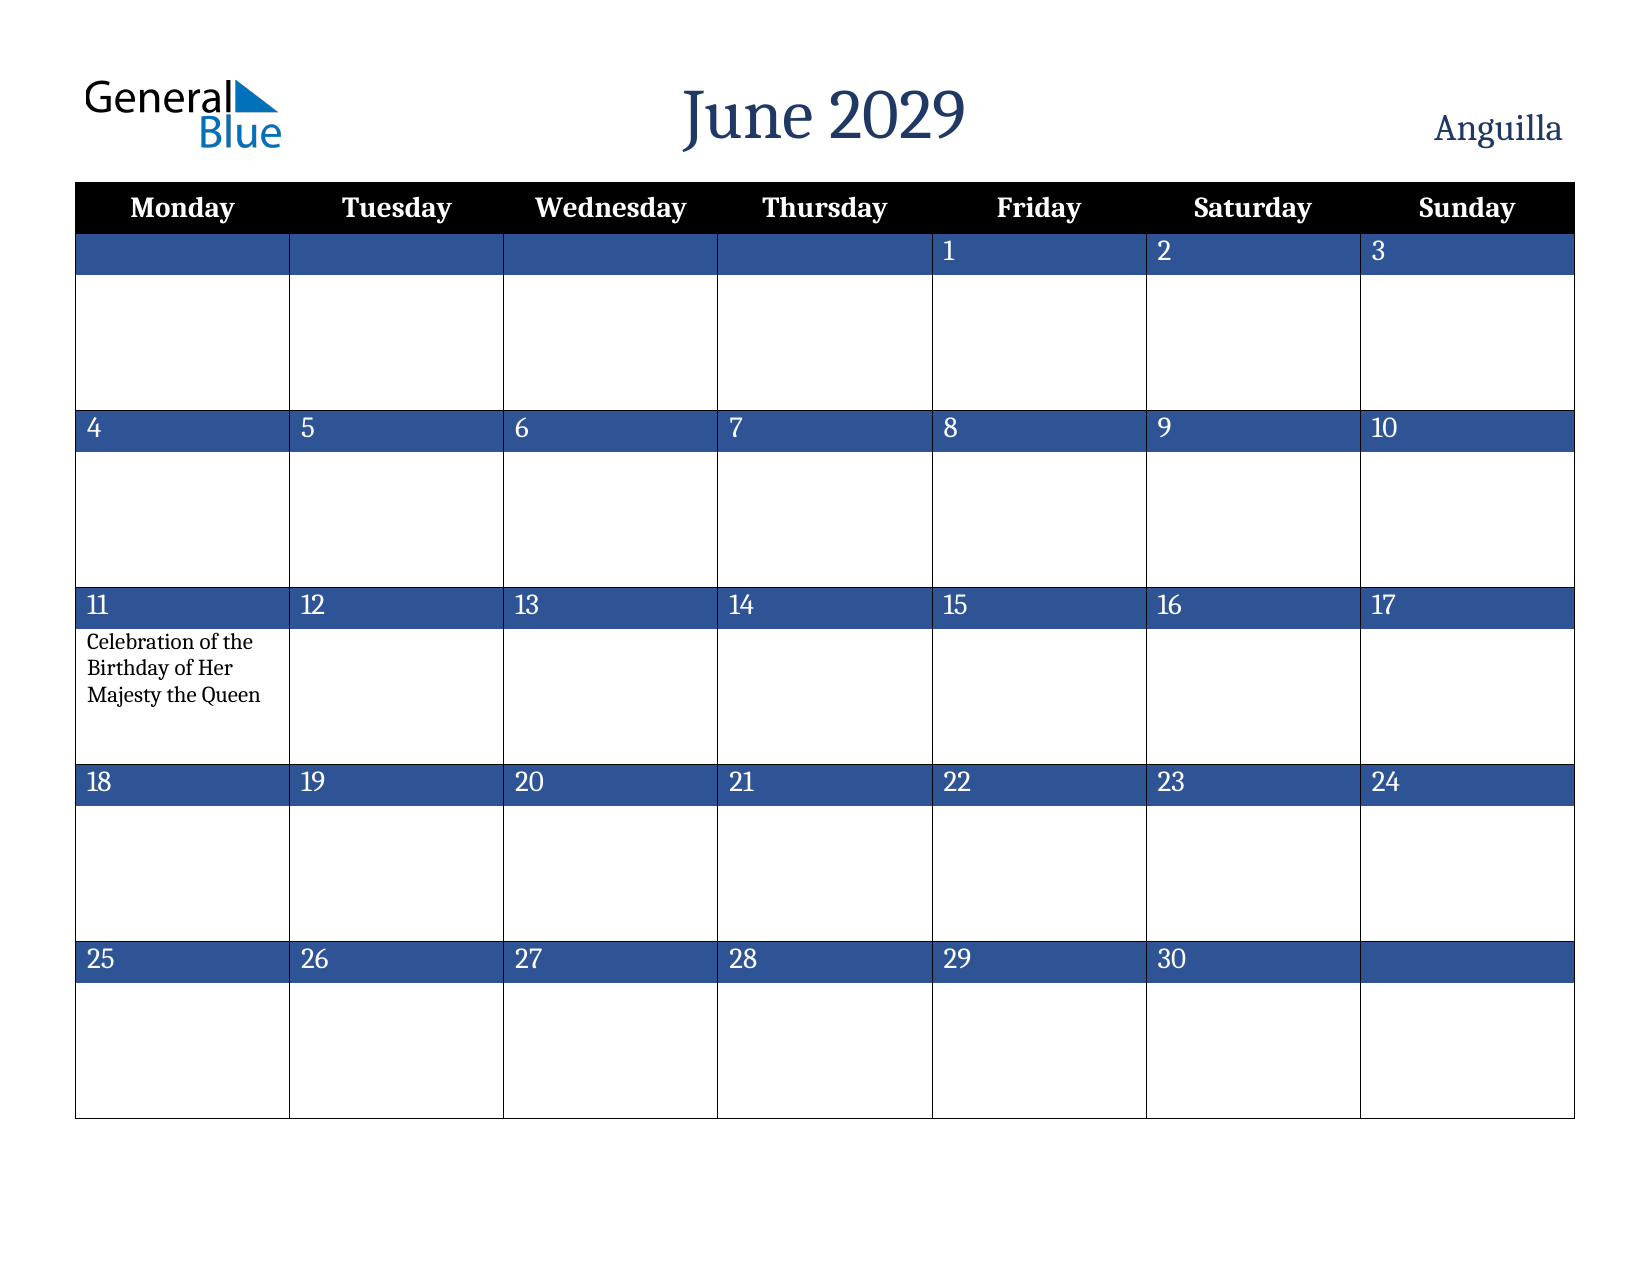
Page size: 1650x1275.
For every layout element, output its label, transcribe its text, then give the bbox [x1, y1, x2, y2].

table_cell 1 [933, 234, 1146, 275]
table_cell [933, 629, 1146, 764]
table_cell [504, 452, 717, 587]
table_cell 26 [290, 942, 503, 983]
table_cell [718, 452, 932, 587]
table_cell [290, 629, 503, 764]
table_cell [1361, 983, 1574, 1118]
table_cell 20 [504, 765, 717, 806]
table_header June 2029 [504, 75, 1146, 182]
table_cell 13 [504, 588, 717, 629]
table_cell Thursday [718, 183, 932, 233]
table_cell [718, 983, 932, 1118]
table_cell 23 [1147, 765, 1360, 806]
table_cell 15 [933, 588, 1146, 629]
table_cell [718, 629, 932, 764]
table_cell 28 [718, 942, 932, 983]
table_cell Tuesday [290, 183, 503, 233]
table_cell [1361, 452, 1574, 587]
table_cell 22 [933, 765, 1146, 806]
table_cell [76, 983, 289, 1118]
table_cell Sunday [1361, 183, 1574, 233]
table_cell Wednesday [504, 183, 717, 233]
table_cell [76, 806, 289, 941]
table_cell 9 [1147, 411, 1360, 452]
table_cell 17 [1361, 588, 1574, 629]
table_header Anguilla [1146, 75, 1574, 182]
table_cell 5 [290, 411, 503, 452]
table_cell Celebration of the Birthday of Her Majesty the Queen [76, 629, 289, 764]
table_cell 30 [1147, 942, 1360, 983]
table_cell Saturday [1147, 183, 1360, 233]
table_cell 18 [76, 765, 289, 806]
table_cell 12 [290, 588, 503, 629]
table_cell [1147, 806, 1360, 941]
table_cell [504, 806, 717, 941]
table_cell [76, 234, 289, 275]
table_cell Friday [933, 183, 1146, 233]
table_cell 21 [718, 765, 932, 806]
table_cell [718, 806, 932, 941]
table_cell 11 [76, 588, 289, 629]
picture [86, 80, 281, 148]
table_cell Monday [76, 183, 289, 233]
table_cell [1147, 629, 1360, 764]
table_cell 4 [76, 411, 289, 452]
table_cell 16 [1147, 588, 1360, 629]
table_cell 6 [504, 411, 717, 452]
table_cell [290, 452, 503, 587]
table_cell 24 [1361, 765, 1574, 806]
table_cell [1361, 275, 1574, 410]
table_cell [290, 983, 503, 1118]
table_cell [504, 234, 717, 275]
table_cell 2 [1147, 234, 1360, 275]
table_cell [1361, 806, 1574, 941]
table_cell [504, 275, 717, 410]
table_cell [290, 275, 503, 410]
table_header [76, 75, 503, 182]
table_cell [1147, 983, 1360, 1118]
table_cell [718, 234, 932, 275]
table_cell [1361, 629, 1574, 764]
table_cell [504, 983, 717, 1118]
table_cell [290, 806, 503, 941]
table_cell [1147, 275, 1360, 410]
table_cell 19 [290, 765, 503, 806]
table_cell 10 [1361, 411, 1574, 452]
table_cell 7 [718, 411, 932, 452]
table_cell [933, 983, 1146, 1118]
table_cell [290, 234, 503, 275]
table_cell [718, 275, 932, 410]
table_cell [76, 275, 289, 410]
table_cell [504, 629, 717, 764]
table_cell [76, 452, 289, 587]
table_cell 27 [504, 942, 717, 983]
table_cell [933, 452, 1146, 587]
table_cell 3 [1361, 234, 1574, 275]
table_cell [933, 275, 1146, 410]
table_cell [1361, 942, 1574, 983]
table_cell 14 [718, 588, 932, 629]
table_cell [933, 806, 1146, 941]
table_cell 8 [933, 411, 1146, 452]
table_cell 29 [933, 942, 1146, 983]
table_cell 25 [76, 942, 289, 983]
table_cell [1147, 452, 1360, 587]
